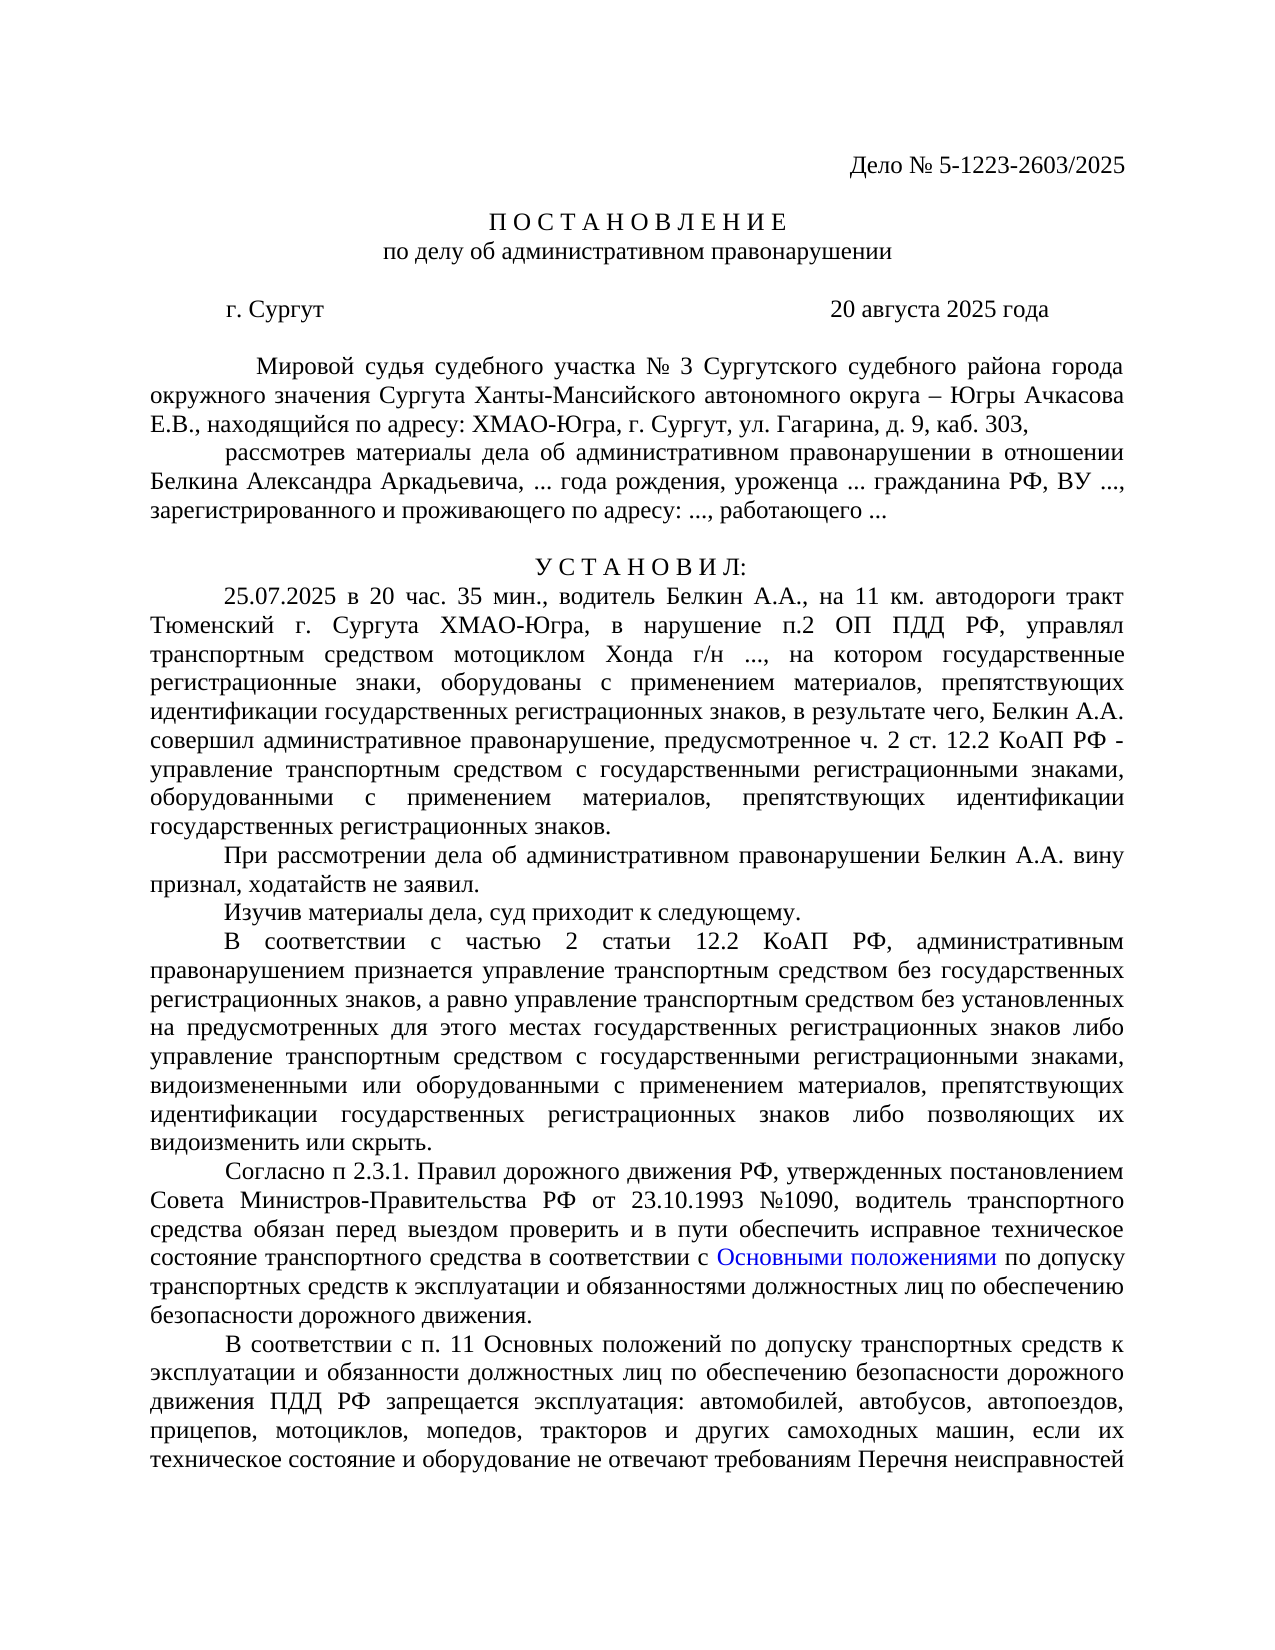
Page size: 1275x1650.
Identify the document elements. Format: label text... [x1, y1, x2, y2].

text 25.07.2025 в 20 час. 35 мин., водитель Белкин А.А., на 11 км. автодороги тракт Тюменский г. Сургута ХМАО-Югра, в нарушение п.2 ОП ПДД РФ, управлял транспортным средством мотоциклом Хонда г/н ..., на котором государственные регистрационные знаки, оборудованы с применением материалов, препятствующих идентификации государственных регистрационных знаков, в результате чего, Белкин А.А. совершил административное правонарушение, предусмотренное ч. 2 ст. 12.2 КоАП РФ - управление транспортным средством с государственными регистрационными знаками, оборудованными с применением материалов, препятствующих идентификации государственных регистрационных знаков. [150, 581, 1125, 840]
text Согласно п 2.3.1. Правил дорожного движения РФ, утвержденных постановлением Совета Министров-Правительства РФ от 23.10.1993 №1090, водитель транспортного средства обязан перед выездом проверить и в пути обеспечить исправное техническое состояние транспортного средства в соответствии с Основными положениями по допуску транспортных средств к эксплуатации и обязанностями должностных лиц по обеспечению безопасности дорожного движения. [150, 1156, 1125, 1329]
text Мировой судья судебного участка № 3 Сургутского судебного района города окружного значения Сургута Ханты-Мансийского автономного округа – Югры Ачкасова Е.В., находящийся по адресу: ХМАО-Югра, г. Сургут, ул. Гагарина, д. 9, каб. 303, [150, 351, 1125, 437]
text по делу об административном правонарушении [150, 236, 1125, 265]
text Изучив материалы дела, суд приходит к следующему. [150, 897, 1125, 926]
text В соответствии с частью 2 статьи 12.2 КоАП РФ, административным правонарушением признается управление транспортным средством без государственных регистрационных знаков, а равно управление транспортным средством без установленных на предусмотренных для этого местах государственных регистрационных знаков либо управление транспортным средством с государственными регистрационными знаками, видоизмененными или оборудованными с применением материалов, препятствующих идентификации государственных регистрационных знаков либо позволяющих их видоизменить или скрыть. [150, 926, 1125, 1156]
text П О С Т А Н О В Л Е Н И Е [150, 207, 1125, 236]
text При рассмотрении дела об административном правонарушении Белкин А.А. вину признал, ходатайств не заявил. [150, 840, 1125, 897]
text рассмотрев материалы дела об административном правонарушении в отношении Белкина Александра Аркадьевича, ... года рождения, уроженца ... гражданина РФ, ВУ ..., зарегистрированного и проживающего по адресу: ..., работающего ... [150, 437, 1125, 524]
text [150, 1329, 1125, 1472]
text Дело № 5-1223-2603/2025 [150, 150, 1125, 179]
text У С Т А Н О В И Л: [150, 552, 1125, 581]
text г. Сургут 20 августа 2025 года [150, 294, 1125, 322]
